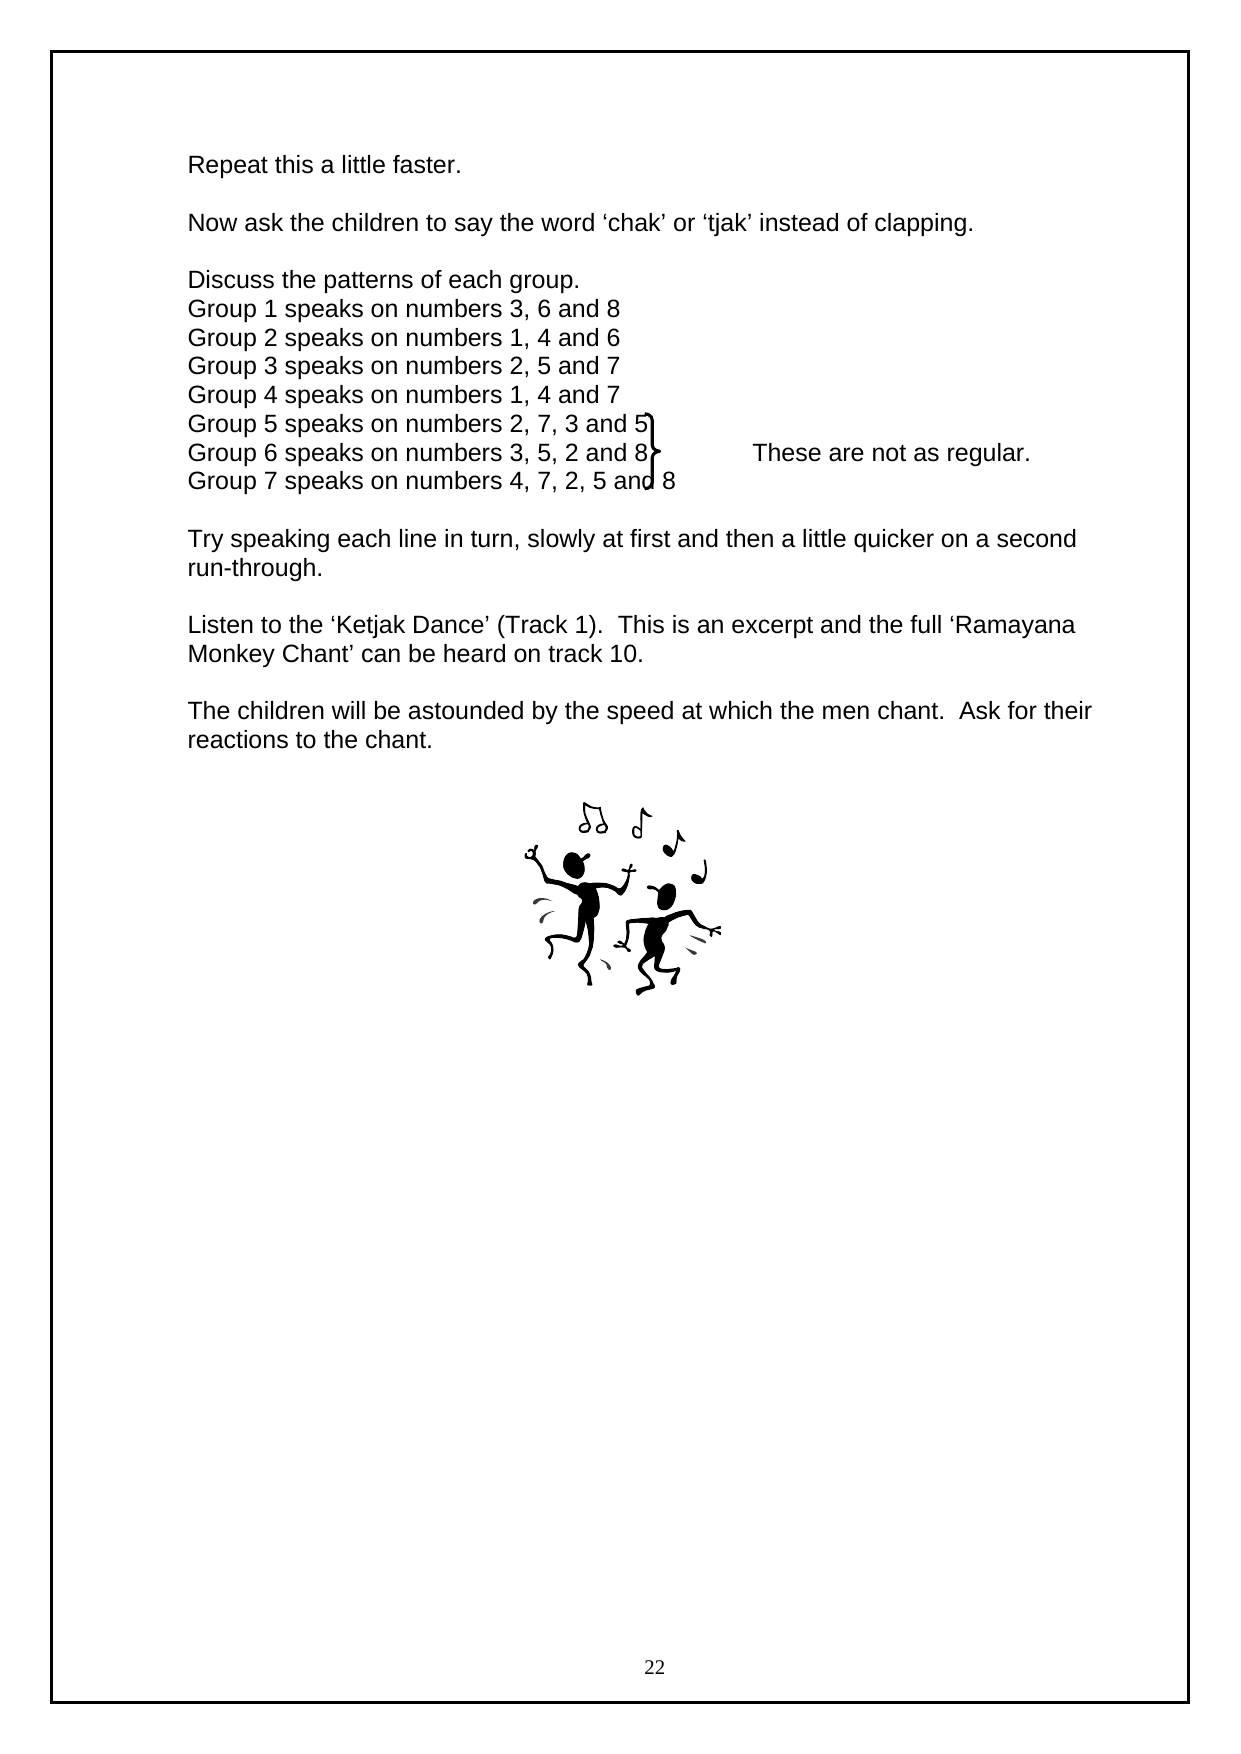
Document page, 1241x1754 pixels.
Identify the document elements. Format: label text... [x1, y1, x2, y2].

text Group 6 speaks on numbers 3, 5, 2 and 8 These are not as regular. [654, 437, 1122, 466]
text Discuss the patterns of each group. [187, 265, 1122, 294]
text Try speaking each line in turn, slowly at first and then a little quicker on a second run-through. [187, 524, 1122, 581]
text Group 3 speaks on numbers 2, 5 and 7 [187, 351, 1122, 380]
text Group 1 speaks on numbers 3, 6 and 8 Group 2 speaks on numbers 1, 4 and 6 [187, 294, 1122, 351]
text Group 4 speaks on numbers 1, 4 and 7 [187, 380, 1122, 409]
text Group 6 speaks on numbers 3, 5, 2 and 8 These are not as regular. [187, 437, 653, 466]
text Group 7 speaks on numbers 4, 7, 2, 5 and 8 [187, 466, 1122, 495]
text The children will be astounded by the speed at which the men chant. Ask for their reactions to the chant. [187, 696, 1122, 754]
text Repeat this a little faster. [187, 150, 1122, 179]
text Listen to the ‘Ketjak Dance’ (Track 1). This is an excerpt and the full ‘Ramayana Monkey Chant’ can be heard on track 10. [187, 610, 1122, 667]
text Now ask the children to say the word ‘chak’ or ‘tjak’ instead of clapping. [187, 207, 1122, 236]
text Group 5 speaks on numbers 2, 7, 3 and 5 [187, 409, 1122, 437]
